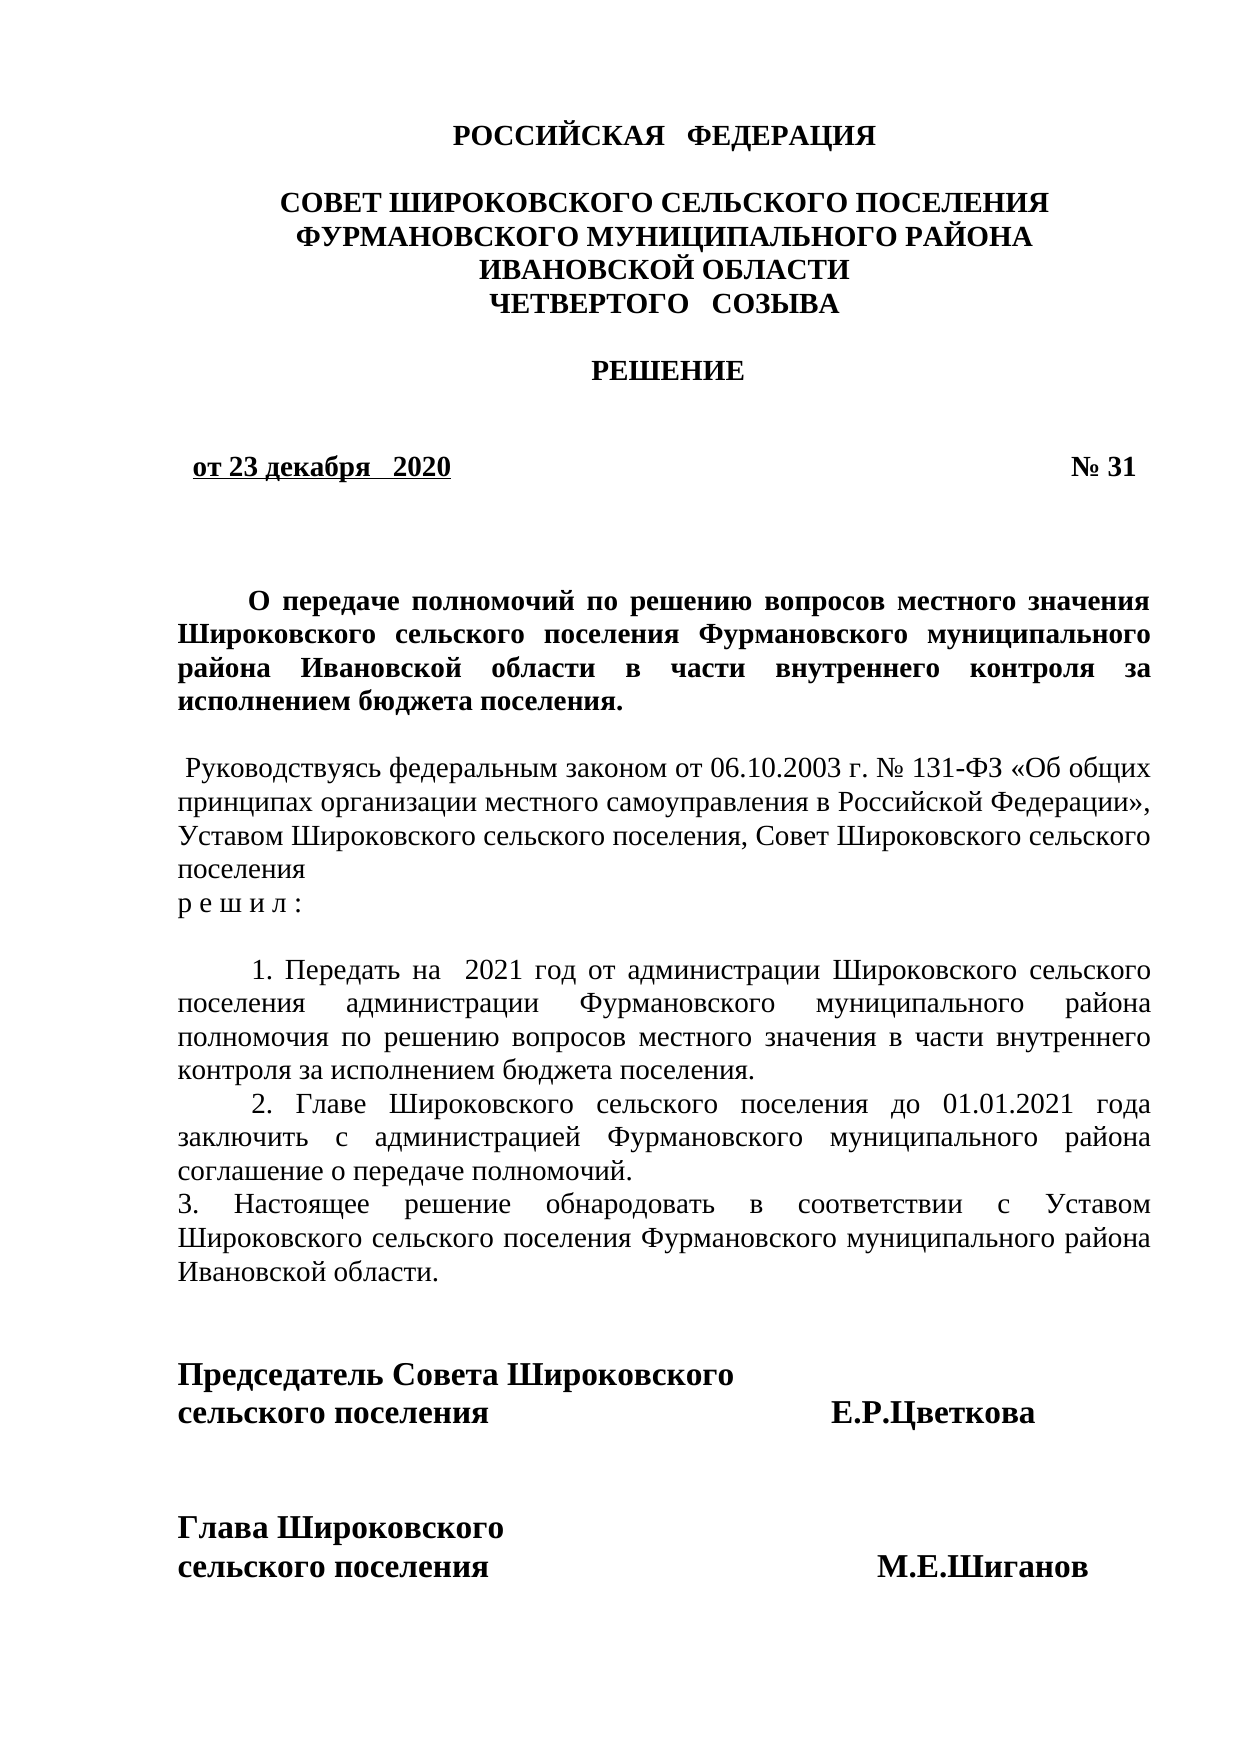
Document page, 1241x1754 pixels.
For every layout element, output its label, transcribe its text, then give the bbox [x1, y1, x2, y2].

text СОВЕТ ШИРОКОВСКОГО СЕЛЬСКОГО ПОСЕЛЕНИЯ [177, 185, 1152, 219]
text 2. Главе Широковского сельского поселения до 01.01.2021 года заключить с администрацией Фурмановского муниципального района соглашение о передаче полномочий. [177, 1086, 1152, 1187]
text РЕШЕНИЕ [177, 353, 1152, 386]
text 1. Передать на 2021 год от администрации Широковского сельского поселения администрации Фурмановского муниципального района полномочия по решению вопросов местного значения в части внутреннего контроля за исполнением бюджета поселения. [177, 952, 1152, 1086]
text РОССИЙСКАЯ ФЕДЕРАЦИЯ [177, 118, 1152, 152]
text от 23 декабря 2020 № 31 [177, 449, 1152, 482]
text сельского поселения М.Е.Шиганов [177, 1546, 1152, 1584]
text Руководствуясь федеральным законом от 06.10.2003 г. № 131-ФЗ «Об общих принципах организации местного самоуправления в Российской Федерации», Уставом Широковского сельского поселения, Совет Широковского сельского поселения [177, 751, 1152, 885]
text ЧЕТВЕРТОГО СОЗЫВА [177, 286, 1152, 319]
text ФУРМАНОВСКОГО МУНИЦИПАЛЬНОГО РАЙОНА [177, 219, 1152, 252]
text Глава Широковского [177, 1508, 1152, 1546]
text сельского поселения Е.Р.Цветкова [177, 1393, 1152, 1431]
text ИВАНОВСКОЙ ОБЛАСТИ [177, 252, 1152, 286]
text Председатель Совета Широковского [177, 1354, 1152, 1393]
text 3. Настоящее решение обнародовать в соответствии с Уставом Широковского сельского поселения Фурмановского муниципального района Ивановской области. [177, 1187, 1152, 1287]
text р е ш и л : [177, 885, 1152, 918]
text О передаче полномочий по решению вопросов местного значения Широковского сельского поселения Фурмановского муниципального района Ивановской области в части внутреннего контроля за исполнением бюджета поселения. [177, 583, 1152, 717]
